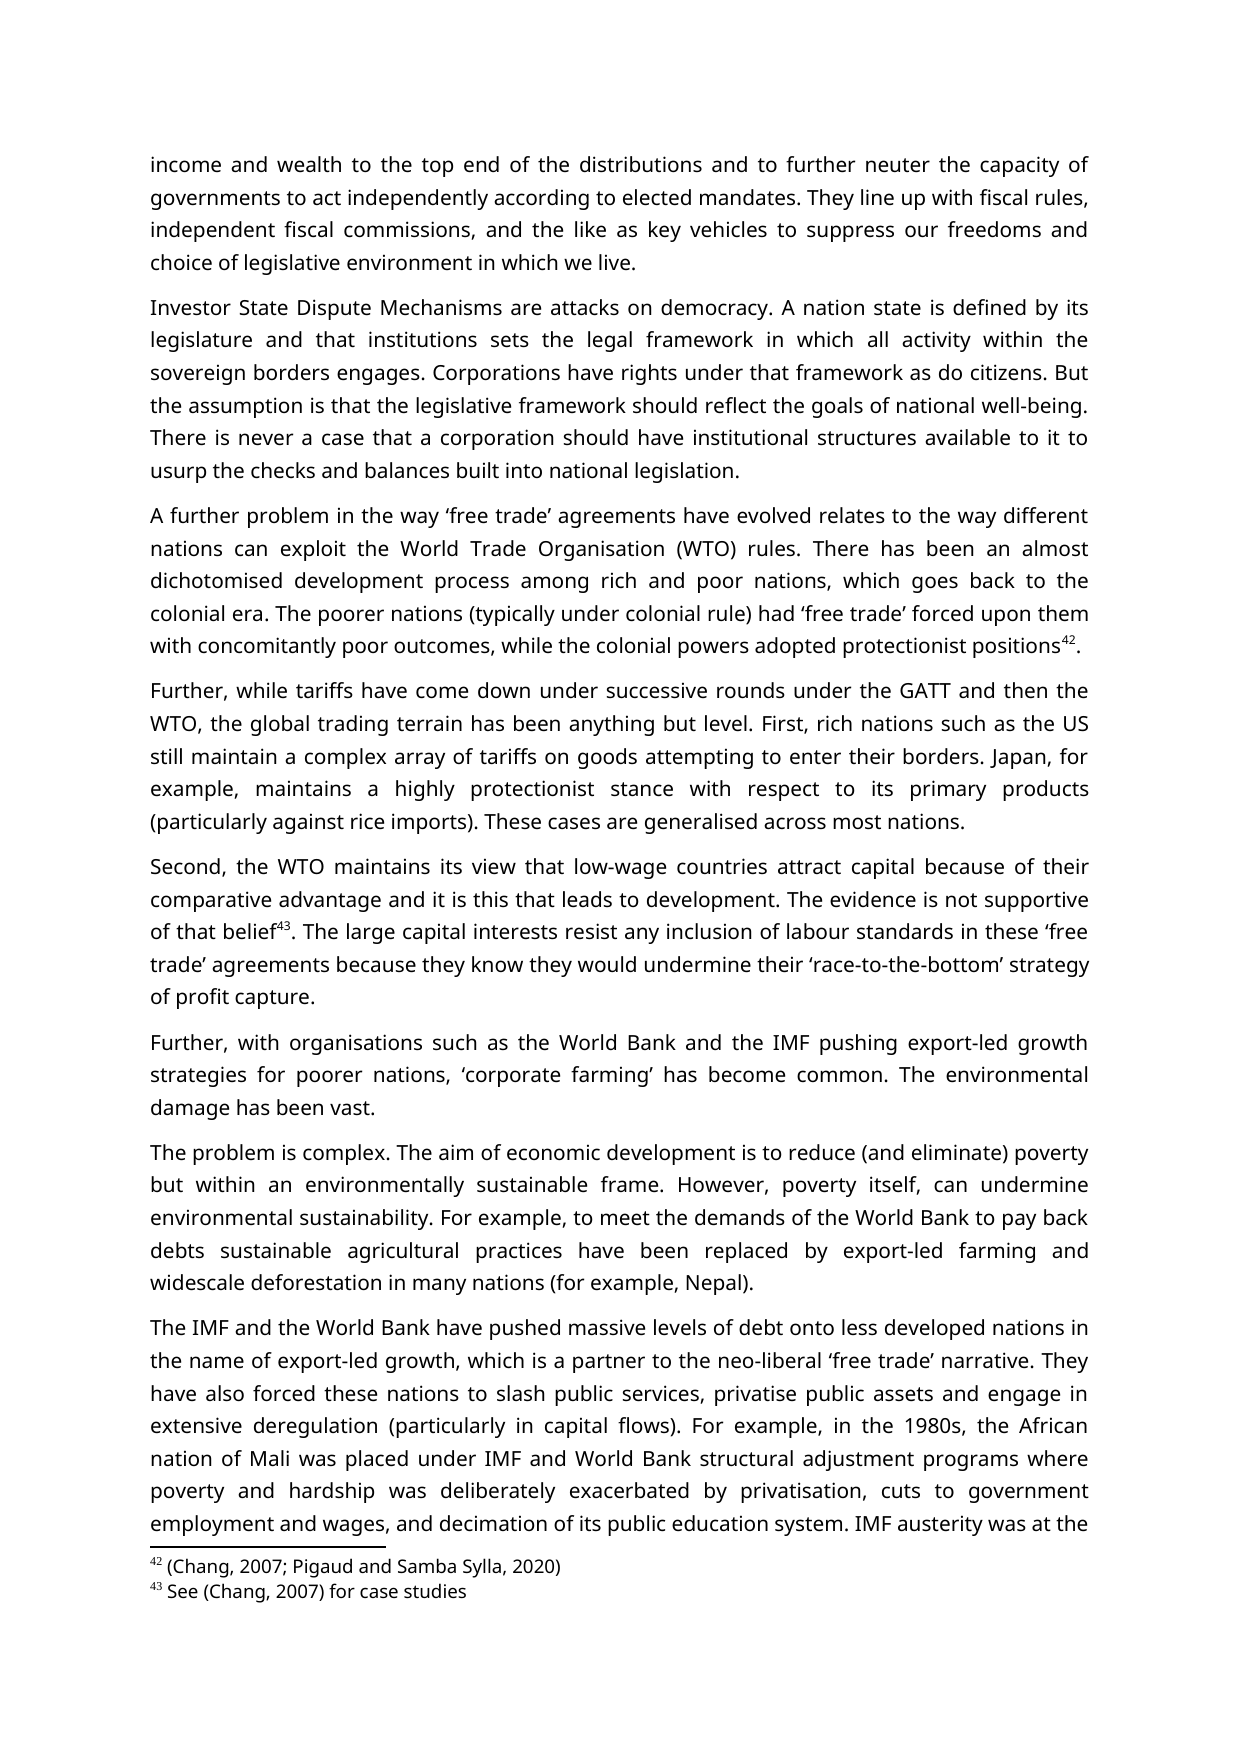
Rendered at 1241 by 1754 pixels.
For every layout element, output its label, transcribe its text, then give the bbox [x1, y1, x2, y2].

text Further, with organisations such as the World Bank and the IMF pushing export-led growth strategies for poorer nations, ‘corporate farming’ has become common. The environmental damage has been vast. [150, 1268, 1090, 1362]
text Investor State Dispute Mechanisms are attacks on democracy. A nation state is defined by its legislature and that institutions sets the legal framework in which all activity within the sovereign borders engages. Corporations have rights under that framework as do citizens. But the assumption is that the legislative framework should reflect the goals of national well-being. There is never a case that a corporation should have institutional structures available to it to usurp the checks and balances built into national legislation. [150, 534, 1090, 725]
text Further, while tariffs have come down under successive rounds under the GATT and then the WTO, the global trading terrain has been anything but level. First, rich nations such as the US still maintain a complex array of tariffs on goods attempting to enter their borders. Japan, for example, maintains a highly protectionist stance with respect to its primary products (particularly against rice imports). These cases are generalised across most nations. [150, 917, 1090, 1076]
text A further problem in the way ‘free trade’ agreements have evolved relates to the way different nations can exploit the World Trade Organisation (WTO) rules. There has been an almost dichotomised development process among rich and poor nations, which goes back to the colonial era. The poorer nations (typically under colonial rule) had ‘free trade’ forced upon them with concomitantly poor outcomes, while the colonial powers adopted protectionist positions. [150, 742, 1090, 901]
text Second, the WTO maintains its view that low-wage countries attract capital because of their comparative advantage and it is this that leads to development. The evidence is not supportive of that belief. The large capital interests resist any inclusion of labour standards in these ‘free trade’ agreements because they know they would undermine their ‘race-to-the-bottom’ strategy of profit capture. [150, 1093, 1090, 1252]
text There is a proliferation of these cases now attacking legislation that seeks to improve health and environmental outcomes. Only advanced nations with sufficient financial resources can defend their national sovereignty in this respect from the demands of global capital. These mechanisms in the ‘free trade’ agreements are designed to further skew the distribution of income and wealth to the top end of the distributions and to further neuter the capacity of governments to act independently according to elected mandates. They line up with fiscal rules, independent fiscal commissions, and the like as key vehicles to suppress our freedoms and choice of legislative environment in which we live. [150, 260, 1090, 517]
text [150, 1379, 1090, 1472]
text In other words, international corporations have more rights than residents. In this case, the Australian government won the case in December 2015. Later, we learned that the court costs, of which the tobacco company was forced to pay half, summed to more than $A24 million. [150, 150, 1090, 244]
